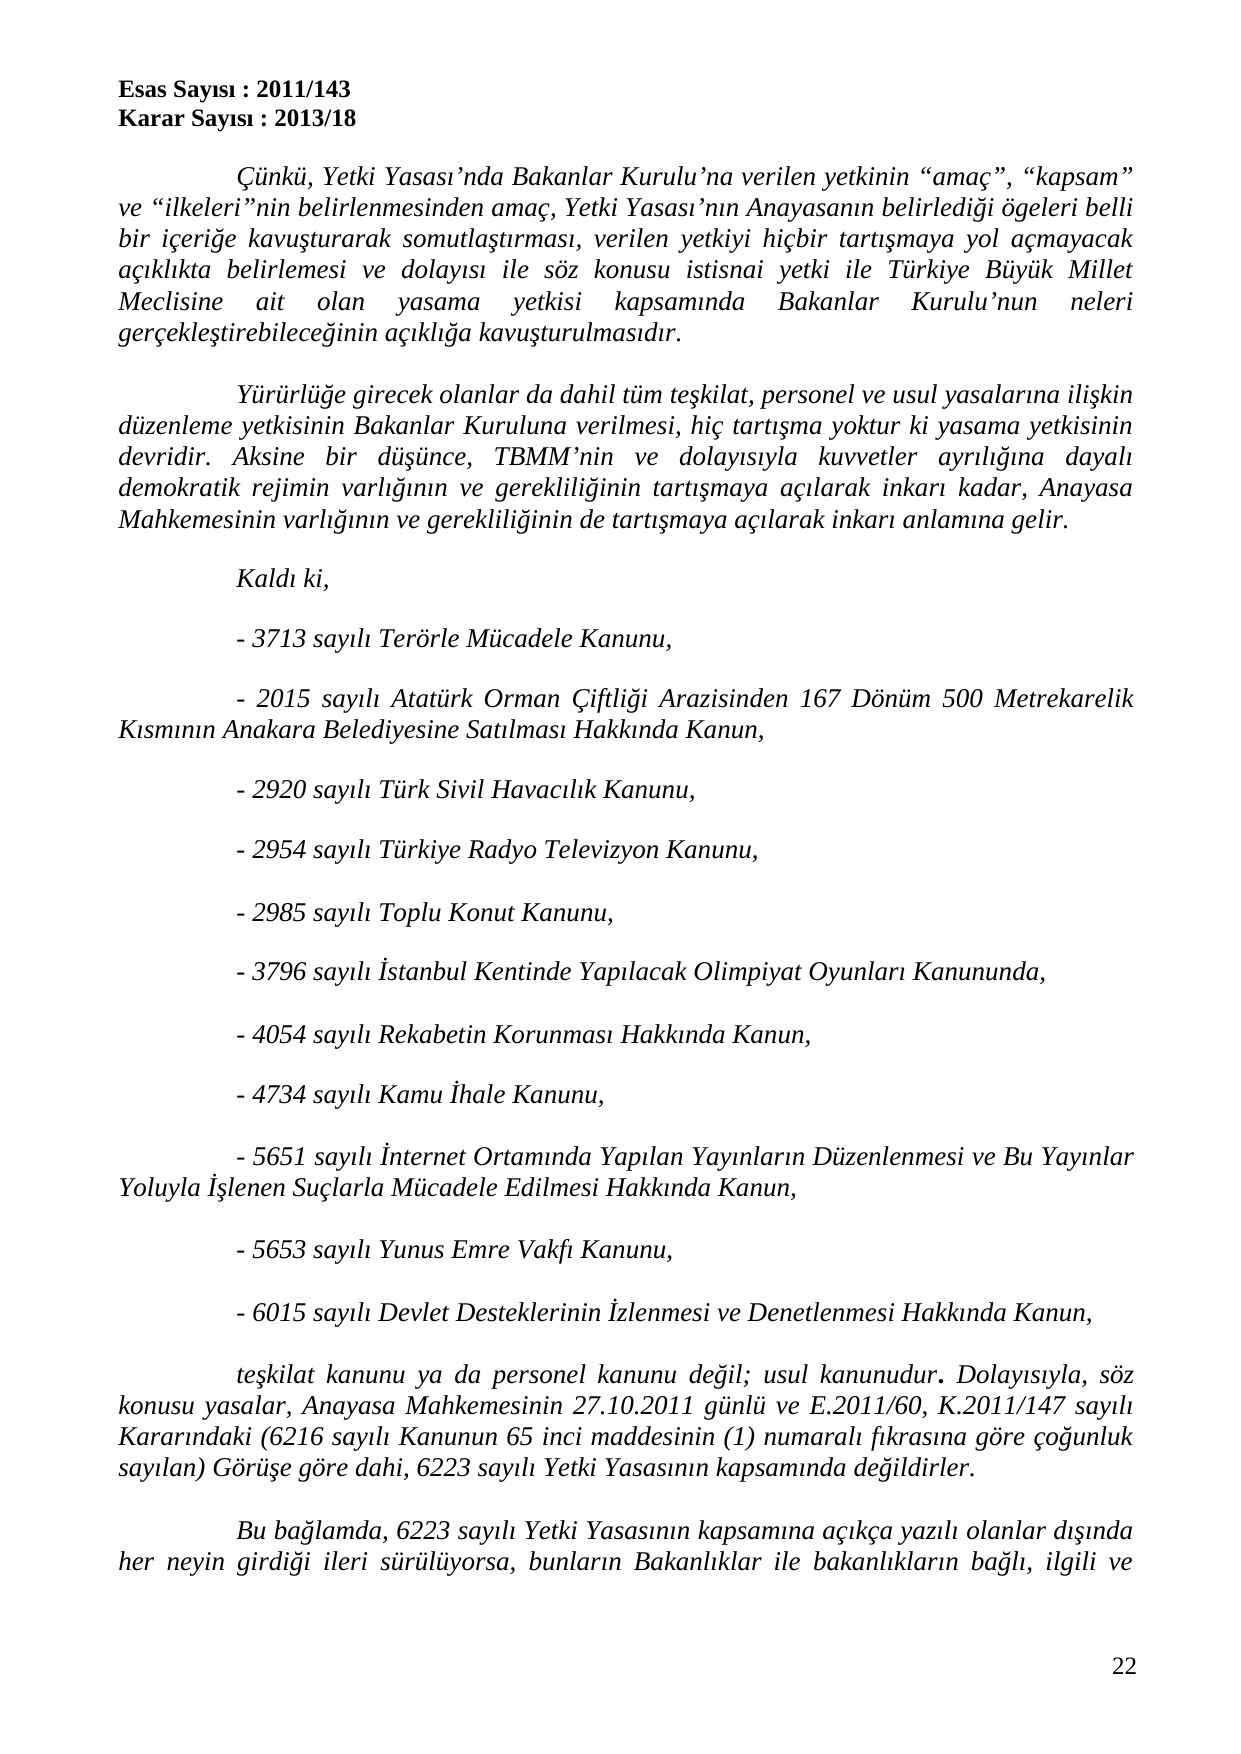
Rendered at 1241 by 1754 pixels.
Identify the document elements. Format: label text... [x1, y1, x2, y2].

text - 2920 sayılı Türk Sivil Havacılık Kanunu, [118, 773, 1137, 804]
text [118, 1514, 1137, 1576]
text - 2954 sayılı Türkiye Radyo Televizyon Kanunu, [118, 833, 1137, 864]
text Çünkü, Yetki Yasası’nda Bakanlar Kurulu’na verilen yetkinin “amaç”, “kapsam” ve “ilkeleri”nin belirlenmesinden amaç, Yetki Yasası’nın Anayasanın belirlediği ögeleri belli bir içeriğe kavuşturarak somutlaştırması, verilen yetkiyi hiçbir tartışmaya yol açmayacak açıklıkta belirlemesi ve dolayısı ile söz konusu istisnai yetki ile Türkiye Büyük Millet Meclisine ait olan yasama yetkisi kapsamında Bakanlar Kurulu’nun neleri gerçekleştirebileceğinin açıklığa kavuşturulmasıdır. [118, 160, 1137, 347]
text - 2015 sayılı Atatürk Orman Çiftliği Arazisinden 167 Dönüm 500 Metrekarelik Kısmının Anakara Belediyesine Satılması Hakkında Kanun, [118, 682, 1137, 745]
text - 3796 sayılı İstanbul Kentinde Yapılacak Olimpiyat Oyunları Kanununda, [118, 956, 1137, 987]
text teşkilat kanunu ya da personel kanunu değil; usul kanunudur. Dolayısıyla, söz konusu yasalar, Anayasa Mahkemesinin 27.10.2011 günlü ve E.2011/60, K.2011/147 sayılı Kararındaki (6216 sayılı Kanunun 65 inci maddesinin (1) numaralı fıkrasına göre çoğunluk sayılan) Görüşe göre dahi, 6223 sayılı Yetki Yasasının kapsamında değildirler. [118, 1358, 1137, 1483]
text - 3713 sayılı Terörle Mücadele Kanunu, [118, 622, 1137, 654]
text - 4734 sayılı Kamu İhale Kanunu, [118, 1078, 1137, 1109]
text Yürürlüğe girecek olanlar da dahil tüm teşkilat, personel ve usul yasalarına ilişkin düzenleme yetkisinin Bakanlar Kuruluna verilmesi, hiç tartışma yoktur ki yasama yetkisinin devridir. Aksine bir düşünce, TBMM’nin ve dolayısıyla kuvvetler ayrılığına dayalı demokratik rejimin varlığının ve gerekliliğinin tartışmaya açılarak inkarı kadar, Anayasa Mahkemesinin varlığının ve gerekliliğinin de tartışmaya açılarak inkarı anlamına gelir. [118, 378, 1137, 534]
text - 5653 sayılı Yunus Emre Vakfı Kanunu, [118, 1233, 1137, 1264]
text - 6015 sayılı Devlet Desteklerinin İzlenmesi ve Denetlenmesi Hakkında Kanun, [118, 1296, 1137, 1327]
text - 4054 sayılı Rekabetin Korunması Hakkında Kanun, [118, 1018, 1137, 1049]
text Kaldı ki, [118, 563, 1137, 594]
text - 2985 sayılı Toplu Konut Kanunu, [118, 896, 1137, 927]
text - 5651 sayılı İnternet Ortamında Yapılan Yayınların Düzenlenmesi ve Bu Yayınlar Yoluyla İşlenen Suçlarla Mücadele Edilmesi Hakkında Kanun, [118, 1140, 1137, 1202]
